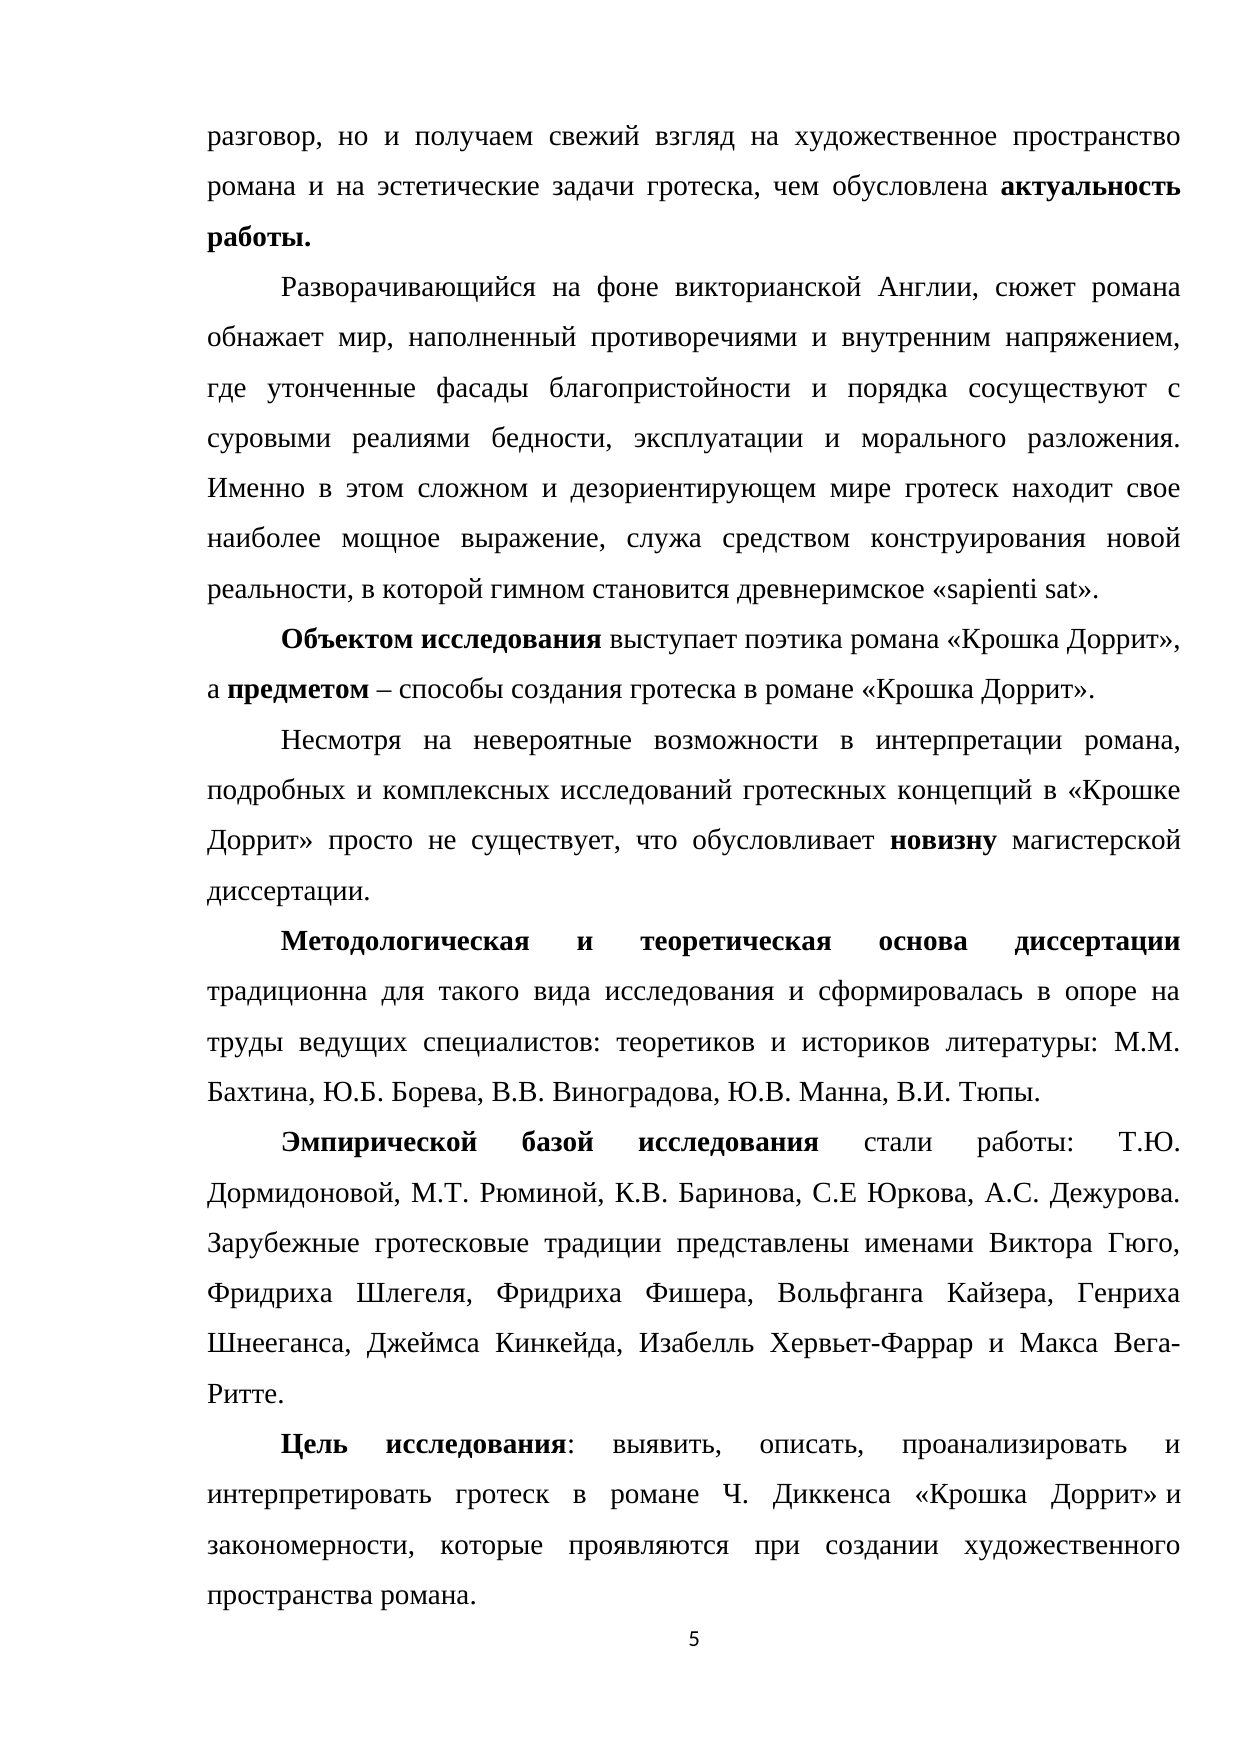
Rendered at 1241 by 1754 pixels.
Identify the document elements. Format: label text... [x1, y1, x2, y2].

text Разворачивающийся на фоне викторианской Англии, сюжет романа обнажает мир, наполненный противоречиями и внутренним напряжением, где утонченные фасады благопристойности и порядка сосуществуют с суровыми реалиями бедности, эксплуатации и морального разложения. Именно в этом сложном и дезориентирующем мире гротеск находит свое наиболее мощное выражение, служа средством конструирования новой реальности, в которой гимном становится древнеримское «sapienti sat». [207, 269, 1181, 604]
text Несмотря на невероятные возможности в интерпретации романа, подробных и комплексных исследований гротескных концепций в «Крошке Доррит» просто не существует, что обусловливает новизну магистерской диссертации. [207, 722, 1181, 906]
text Методологическая и теоретическая основа диссертации традиционна для такого вида исследования и сформировалась в опоре на труды ведущих специалистов: теоретиков и историков литературы: М.М. Бахтина, Ю.Б. Борева, В.В. Виноградова, Ю.В. Манна, В.И. Тюпы. [207, 923, 1181, 1108]
text Эмпирической базой исследования стали работы: Т.Ю. Дормидоновой, М.Т. Рюминой, К.В. Баринова, С.Е Юркова, А.С. Дежурова. Зарубежные гротесковые традиции представлены именами Виктора Гюго, Фридриха Шлегеля, Фридриха Фишера, Вольфганга Кайзера, Генриха Шнееганса, Джеймса Кинкейда, Изабелль Хервьет-Фаррар и Макса Вега-Ритте. [207, 1124, 1181, 1409]
text Цель исследования: выявить, описать, проанализировать и интерпретировать гротеск в романе Ч. Диккенса «Крошка Доррит» и закономерности, которые проявляются при создании художественного пространства романа. [207, 1426, 1181, 1611]
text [207, 118, 1181, 252]
text Объектом исследования выступает поэтика романа «Крошка Доррит», а предметом – способы создания гротеска в романе «Крошка Доррит». [207, 621, 1181, 705]
